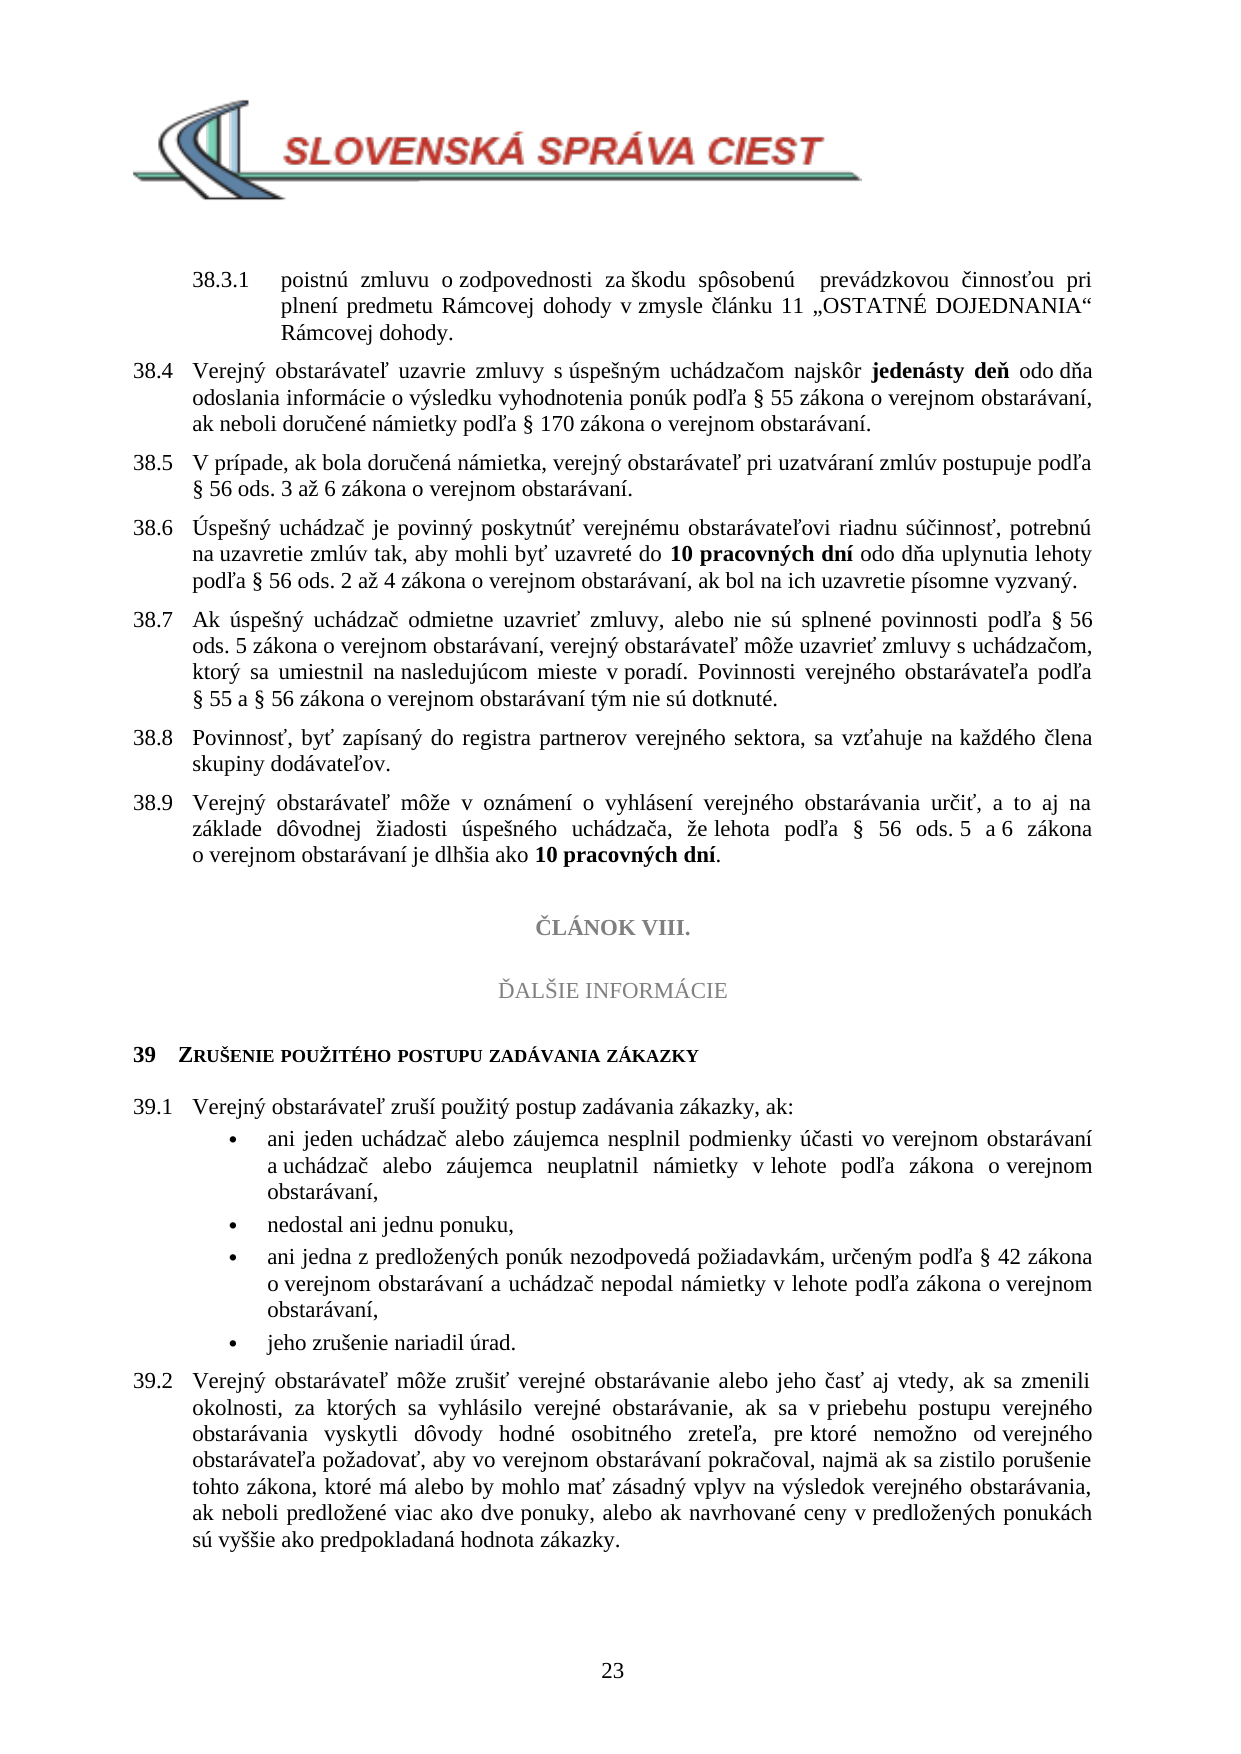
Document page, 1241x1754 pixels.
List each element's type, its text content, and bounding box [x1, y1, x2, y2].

subtitle Verejný obstarávateľ môže zrušiť verejné obstarávanie alebo jeho časť aj vtedy, ak sa zmenili okolnosti, za ktorých sa vyhlásilo verejné obstarávanie, ak sa v priebehu postupu verejného obstarávania vyskytli dôvody hodné osobitného zreteľa, pre ktoré nemožno od verejného obstarávateľa požadovať, aby vo verejnom obstarávaní pokračoval, najmä ak sa zistilo porušenie tohto zákona, ktoré má alebo by mohlo mať zásadný vplyv na výsledok verejného obstarávania, ak neboli predložené viac ako dve ponuky, alebo ak navrhované ceny v predložených ponukách sú vyššie ako predpokladaná hodnota zákazky. [133, 1367, 1092, 1552]
subtitle poistnú zmluvu o zodpovednosti za škodu spôsobenú prevádzkovou činnosťou pri plnení predmetu Rámcovej dohody v zmysle článku 11 „OSTATNÉ DOJEDNANIA“ Rámcovej dohody. [192, 266, 1092, 345]
subtitle Verejný obstarávateľ môže v oznámení o vyhlásení verejného obstarávania určiť, a to aj na základe dôvodnej žiadosti úspešného uchádzača, že lehota podľa § 56 ods. 5 a 6 zákona o verejnom obstarávaní je dlhšia ako 10 pracovných dní. [133, 789, 1092, 868]
subtitle Povinnosť, byť zapísaný do registra partnerov verejného sektora, sa vzťahuje na každého člena skupiny dodávateľov. [133, 724, 1092, 776]
text nedostal ani jednu ponuku, [229, 1211, 1092, 1237]
subtitle Článok VIII. [133, 914, 1092, 940]
subtitle Verejný obstarávateľ zruší použitý postup zadávania zákazky, ak: [133, 1093, 1092, 1119]
text ani jeden uchádzač alebo záujemca nesplnil podmienky účasti vo verejnom obstarávaní a uchádzač alebo záujemca neuplatnil námietky v lehote podľa zákona o verejnom obstarávaní, [229, 1125, 1092, 1204]
picture [132, 86, 862, 219]
text jeho zrušenie nariadil úrad. [229, 1329, 1092, 1355]
subtitle V prípade, ak bola doručená námietka, verejný obstarávateľ pri uzatváraní zmlúv postupuje podľa § 56 ods. 3 až 6 zákona o verejnom obstarávaní. [133, 449, 1092, 502]
subtitle Ak úspešný uchádzač odmietne uzavrieť zmluvy, alebo nie sú splnené povinnosti podľa § 56 ods. 5 zákona o verejnom obstarávaní, verejný obstarávateľ môže uzavrieť zmluvy s uchádzačom, ktorý sa umiestnil na nasledujúcom mieste v poradí. Povinnosti verejného obstarávateľa podľa § 55 a § 56 zákona o verejnom obstarávaní tým nie sú dotknuté. [133, 606, 1092, 711]
text ani jedna z predložených ponúk nezodpovedá požiadavkám, určeným podľa § 42 zákona o verejnom obstarávaní a uchádzač nepodal námietky v lehote podľa zákona o verejnom obstarávaní, [229, 1243, 1092, 1322]
subtitle Ďalšie informácie [133, 978, 1092, 1004]
subtitle Verejný obstarávateľ uzavrie zmluvy s úspešným uchádzačom najskôr jedenásty deň odo dňa odoslania informácie o výsledku vyhodnotenia ponúk podľa § 55 zákona o verejnom obstarávaní, ak neboli doručené námietky podľa § 170 zákona o verejnom obstarávaní. [133, 357, 1092, 436]
subtitle Úspešný uchádzač je povinný poskytnúť verejnému obstarávateľovi riadnu súčinnosť, potrebnú na uzavretie zmlúv tak, aby mohli byť uzavreté do 10 pracovných dní odo dňa uplynutia lehoty podľa § 56 ods. 2 až 4 zákona o verejnom obstarávaní, ak bol na ich uzavretie písomne vyzvaný. [133, 514, 1092, 593]
subtitle Zrušenie použitého postupu zadávania zákazky [133, 1041, 1092, 1068]
